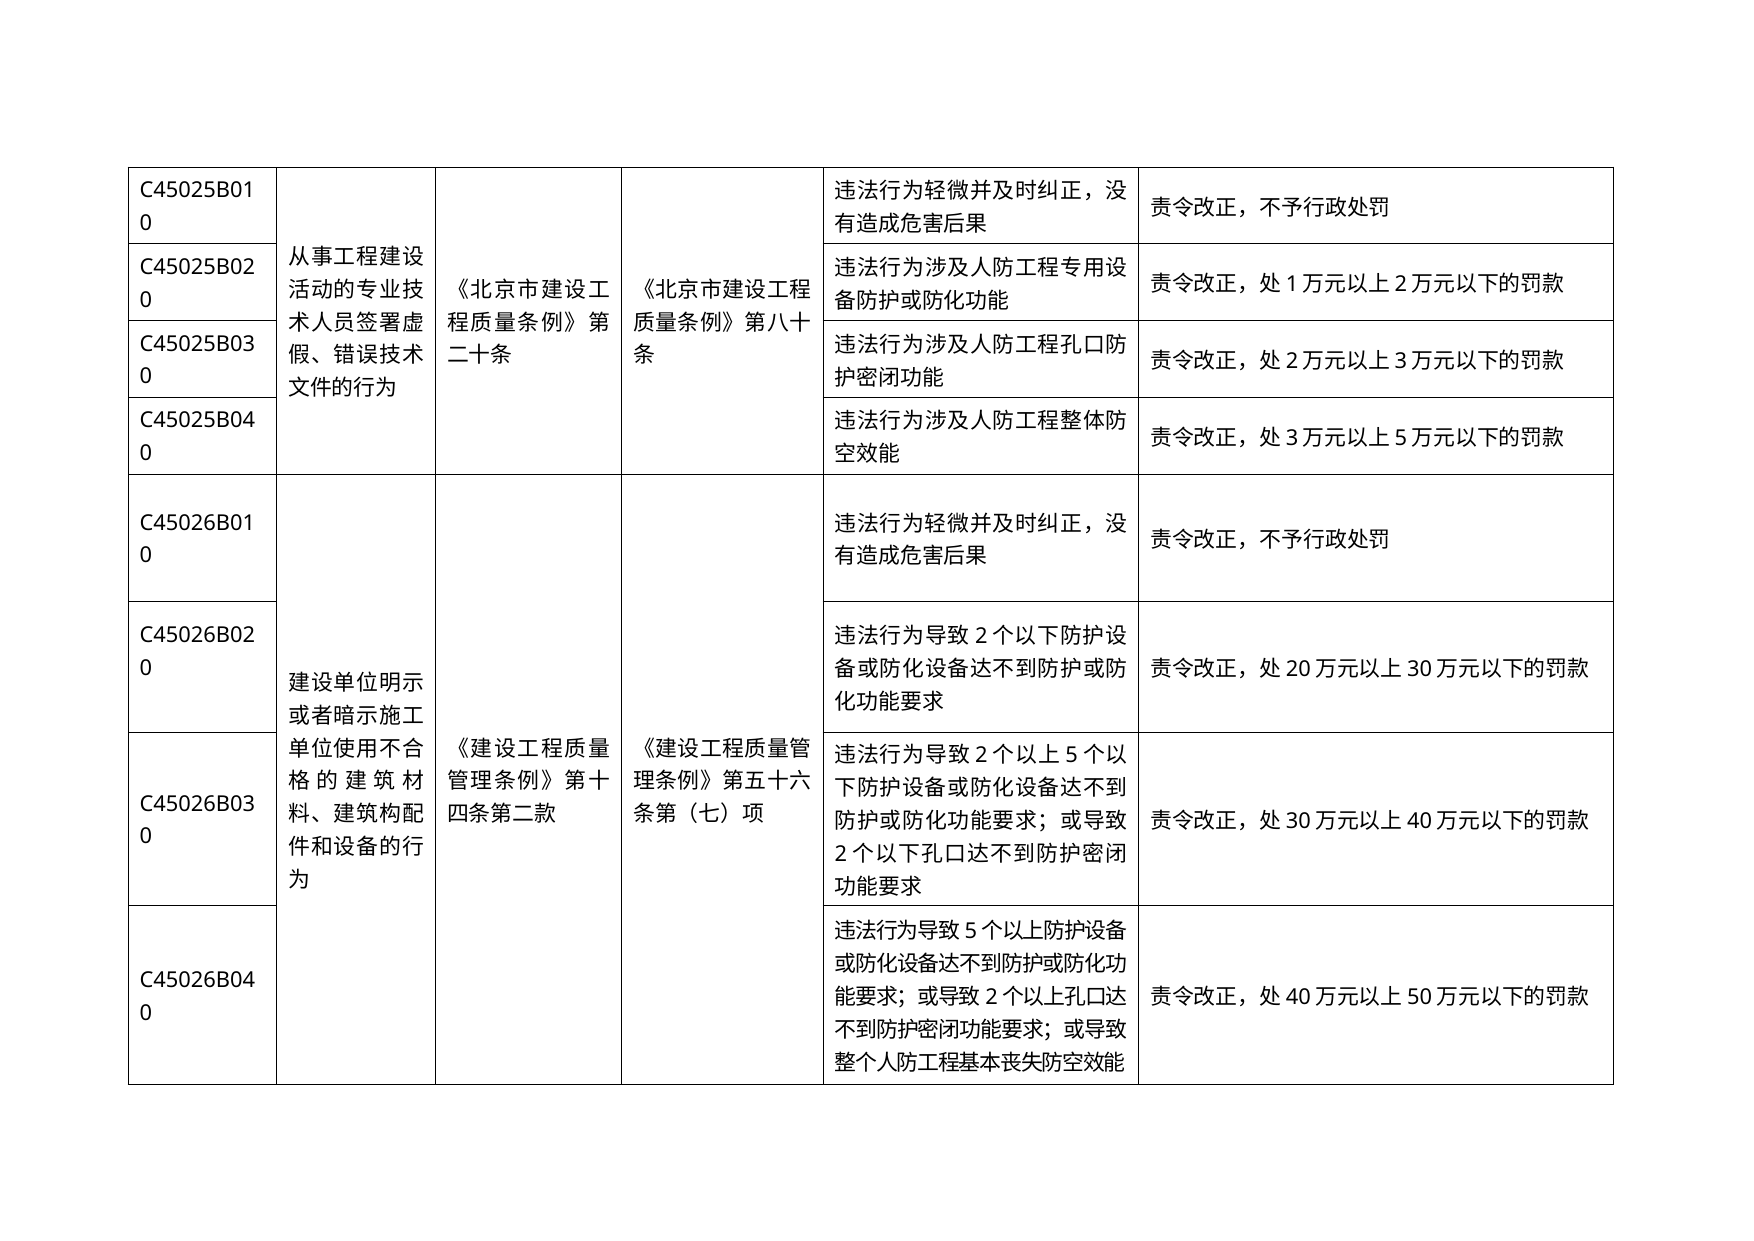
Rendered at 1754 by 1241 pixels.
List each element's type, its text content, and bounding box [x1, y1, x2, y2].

table_cell C45026B040 [129, 906, 276, 1084]
table_cell 违法行为导致2个以下防护设备或防化设备达不到防护或防化功能要求 [824, 602, 1138, 732]
table_cell 《建设工程质量管理条例》第五十六条第（七）项 [622, 475, 823, 1084]
table_cell 违法行为轻微并及时纠正，没有造成危害后果 [824, 168, 1138, 243]
table_cell C45025B010 [129, 168, 276, 243]
table_cell 责令改正，不予行政处罚 [1139, 475, 1613, 601]
table_cell 《建设工程质量管理条例》第十四条第二款 [436, 475, 621, 1084]
table_cell 责令改正，处40万元以上50万元以下的罚款 [1139, 906, 1613, 1084]
table_cell 《北京市建设工程质量条例》第二十条 [436, 168, 621, 474]
table_cell 《北京市建设工程质量条例》第八十条 [622, 168, 823, 474]
table_cell 违法行为涉及人防工程专用设备防护或防化功能 [824, 244, 1138, 320]
table_cell 从事工程建设活动的专业技术人员签署虚假、错误技术文件的行为 [277, 168, 435, 474]
table_cell C45026B020 [129, 602, 276, 732]
table_cell 违法行为导致2个以上5个以下防护设备或防化设备达不到防护或防化功能要求；或导致2个以下孔口达不到防护密闭功能要求 [824, 733, 1138, 905]
table_cell C45025B040 [129, 398, 276, 474]
table_cell 违法行为轻微并及时纠正，没有造成危害后果 [824, 475, 1138, 601]
table_cell 责令改正，处30万元以上40万元以下的罚款 [1139, 733, 1613, 905]
table_cell C45025B020 [129, 244, 276, 320]
table_cell 责令改正，处1万元以上2万元以下的罚款 [1139, 244, 1613, 320]
table_cell 建设单位明示或者暗示施工单位使用不合格的建筑材料、建筑构配件和设备的行为 [277, 475, 435, 1084]
table_cell C45026B010 [129, 475, 276, 601]
table_cell 违法行为涉及人防工程整体防空效能 [824, 398, 1138, 474]
table_cell C45025B030 [129, 321, 276, 397]
table_cell 违法行为涉及人防工程孔口防护密闭功能 [824, 321, 1138, 397]
table_cell 违法行为导致5个以上防护设备或防化设备达不到防护或防化功能要求；或导致2个以上孔口达不到防护密闭功能要求；或导致整个人防工程基本丧失防空效能 [824, 906, 1138, 1084]
table_cell 责令改正，处3万元以上5万元以下的罚款 [1139, 398, 1613, 474]
table_cell 责令改正，处2万元以上3万元以下的罚款 [1139, 321, 1613, 397]
table_cell 责令改正，不予行政处罚 [1139, 168, 1613, 243]
table_cell C45026B030 [129, 733, 276, 905]
table_cell 责令改正，处20万元以上30万元以下的罚款 [1139, 602, 1613, 732]
